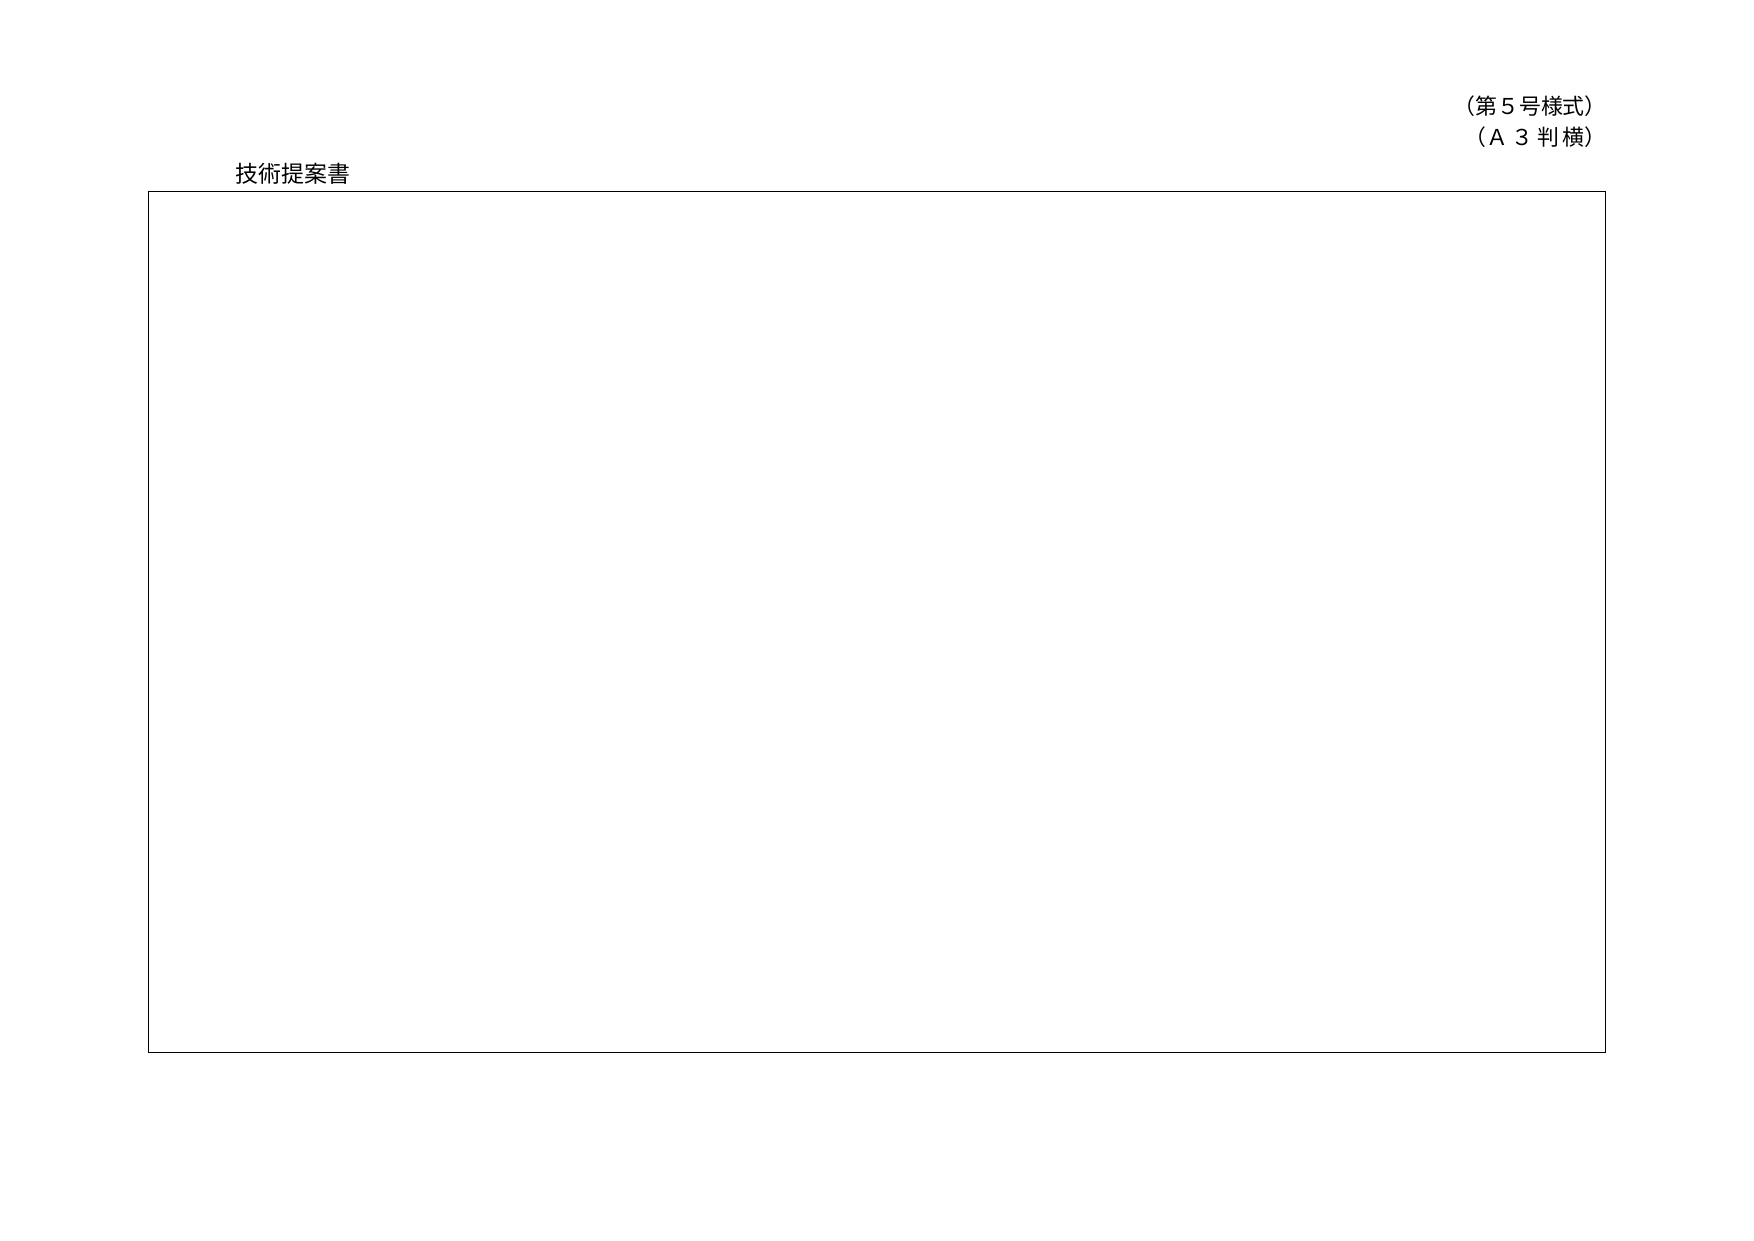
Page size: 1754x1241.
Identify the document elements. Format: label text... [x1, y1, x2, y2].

text 技術提案書 [235, 153, 1547, 191]
table_header [149, 192, 1605, 1052]
